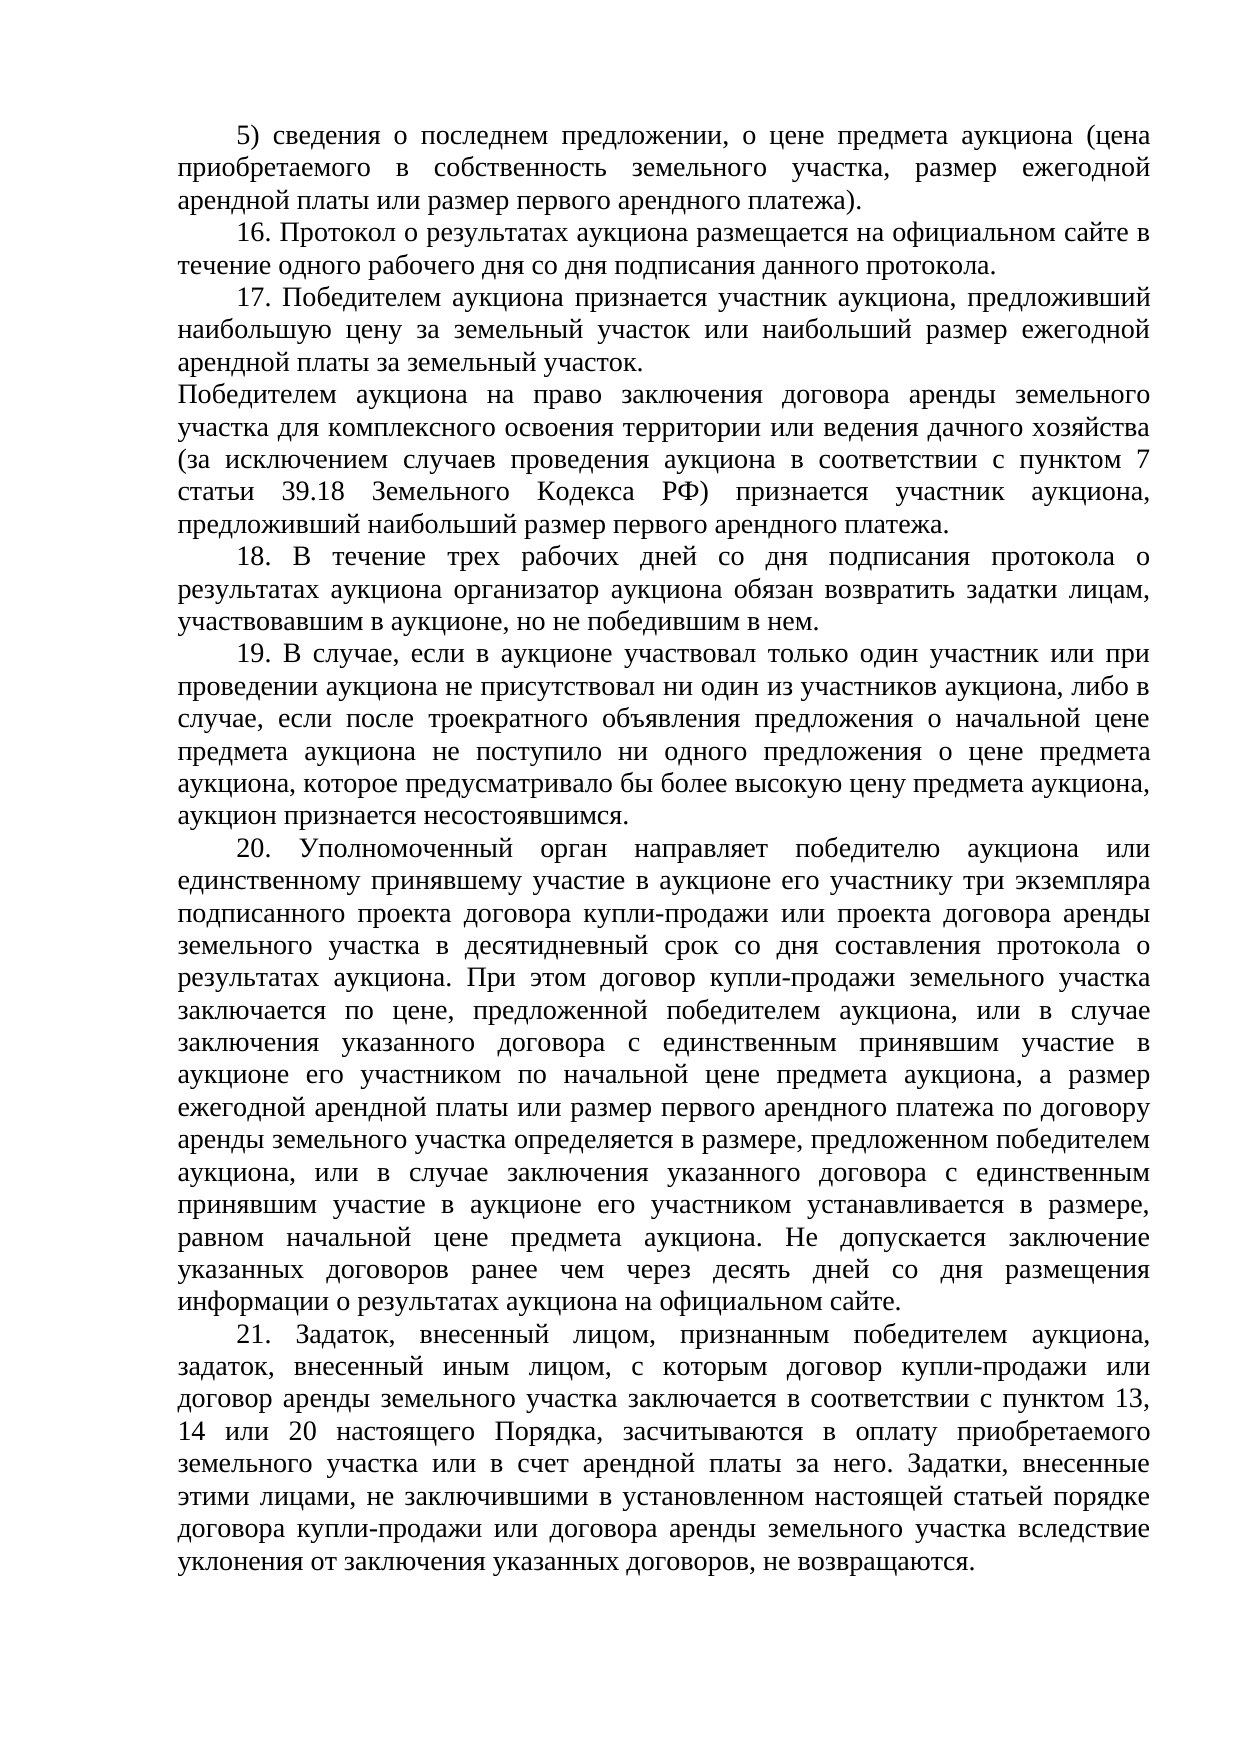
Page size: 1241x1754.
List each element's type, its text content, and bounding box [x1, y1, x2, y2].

text 5) сведения о последнем предложении, о цене предмета аукциона (цена приобретаемого в собственность земельного участка, размер ежегодной арендной платы или размер первого арендного платежа). [177, 118, 1152, 215]
text 19. В случае, если в аукционе участвовал только один участник или при проведении аукциона не присутствовал ни один из участников аукциона, либо в случае, если после троекратного объявления предложения о начальной цене предмета аукциона не поступило ни одного предложения о цене предмета аукциона, которое предусматривало бы более высокую цену предмета аукциона, аукцион признается несостоявшимся. [177, 636, 1152, 831]
text Победителем аукциона на право заключения договора аренды земельного участка для комплексного освоения территории или ведения дачного хозяйства (за исключением случаев проведения аукциона в соответствии с пунктом 7 статьи 39.18 Земельного Кодекса РФ) признается участник аукциона, предложивший наибольший размер первого арендного платежа. [177, 377, 1152, 539]
text 20. Уполномоченный орган направляет победителю аукциона или единственному принявшему участие в аукционе его участнику три экземпляра подписанного проекта договора купли-продажи или проекта договора аренды земельного участка в десятидневный срок со дня составления протокола о результатах аукциона. При этом договор купли-продажи земельного участка заключается по цене, предложенной победителем аукциона, или в случае заключения указанного договора с единственным принявшим участие в аукционе его участником по начальной цене предмета аукциона, а размер ежегодной арендной платы или размер первого арендного платежа по договору аренды земельного участка определяется в размере, предложенном победителем аукциона, или в случае заключения указанного договора с единственным принявшим участие в аукционе его участником устанавливается в размере, равном начальной цене предмета аукциона. Не допускается заключение указанных договоров ранее чем через десять дней со дня размещения информации о результатах аукциона на официальном сайте. [177, 831, 1152, 1317]
text 16. Протокол о результатах аукциона размещается на официальном сайте в течение одного рабочего дня со дня подписания данного протокола. [177, 215, 1152, 280]
text 18. В течение трех рабочих дней со дня подписания протокола о результатах аукциона организатор аукциона обязан возвратить задатки лицам, участвовавшим в аукционе, но не победившим в нем. [177, 539, 1152, 636]
text 17. Победителем аукциона признается участник аукциона, предложивший наибольшую цену за земельный участок или наибольший размер ежегодной арендной платы за земельный участок. [177, 280, 1152, 377]
text 21. Задаток, внесенный лицом, признанным победителем аукциона, задаток, внесенный иным лицом, с которым договор купли-продажи или договор аренды земельного участка заключается в соответствии с пунктом 13, 14 или 20 настоящего Порядка, засчитываются в оплату приобретаемого земельного участка или в счет арендной платы за него. Задатки, внесенные этими лицами, не заключившими в установленном настоящей статьей порядке договора купли-продажи или договора аренды земельного участка вследствие уклонения от заключения указанных договоров, не возвращаются. [177, 1317, 1152, 1576]
